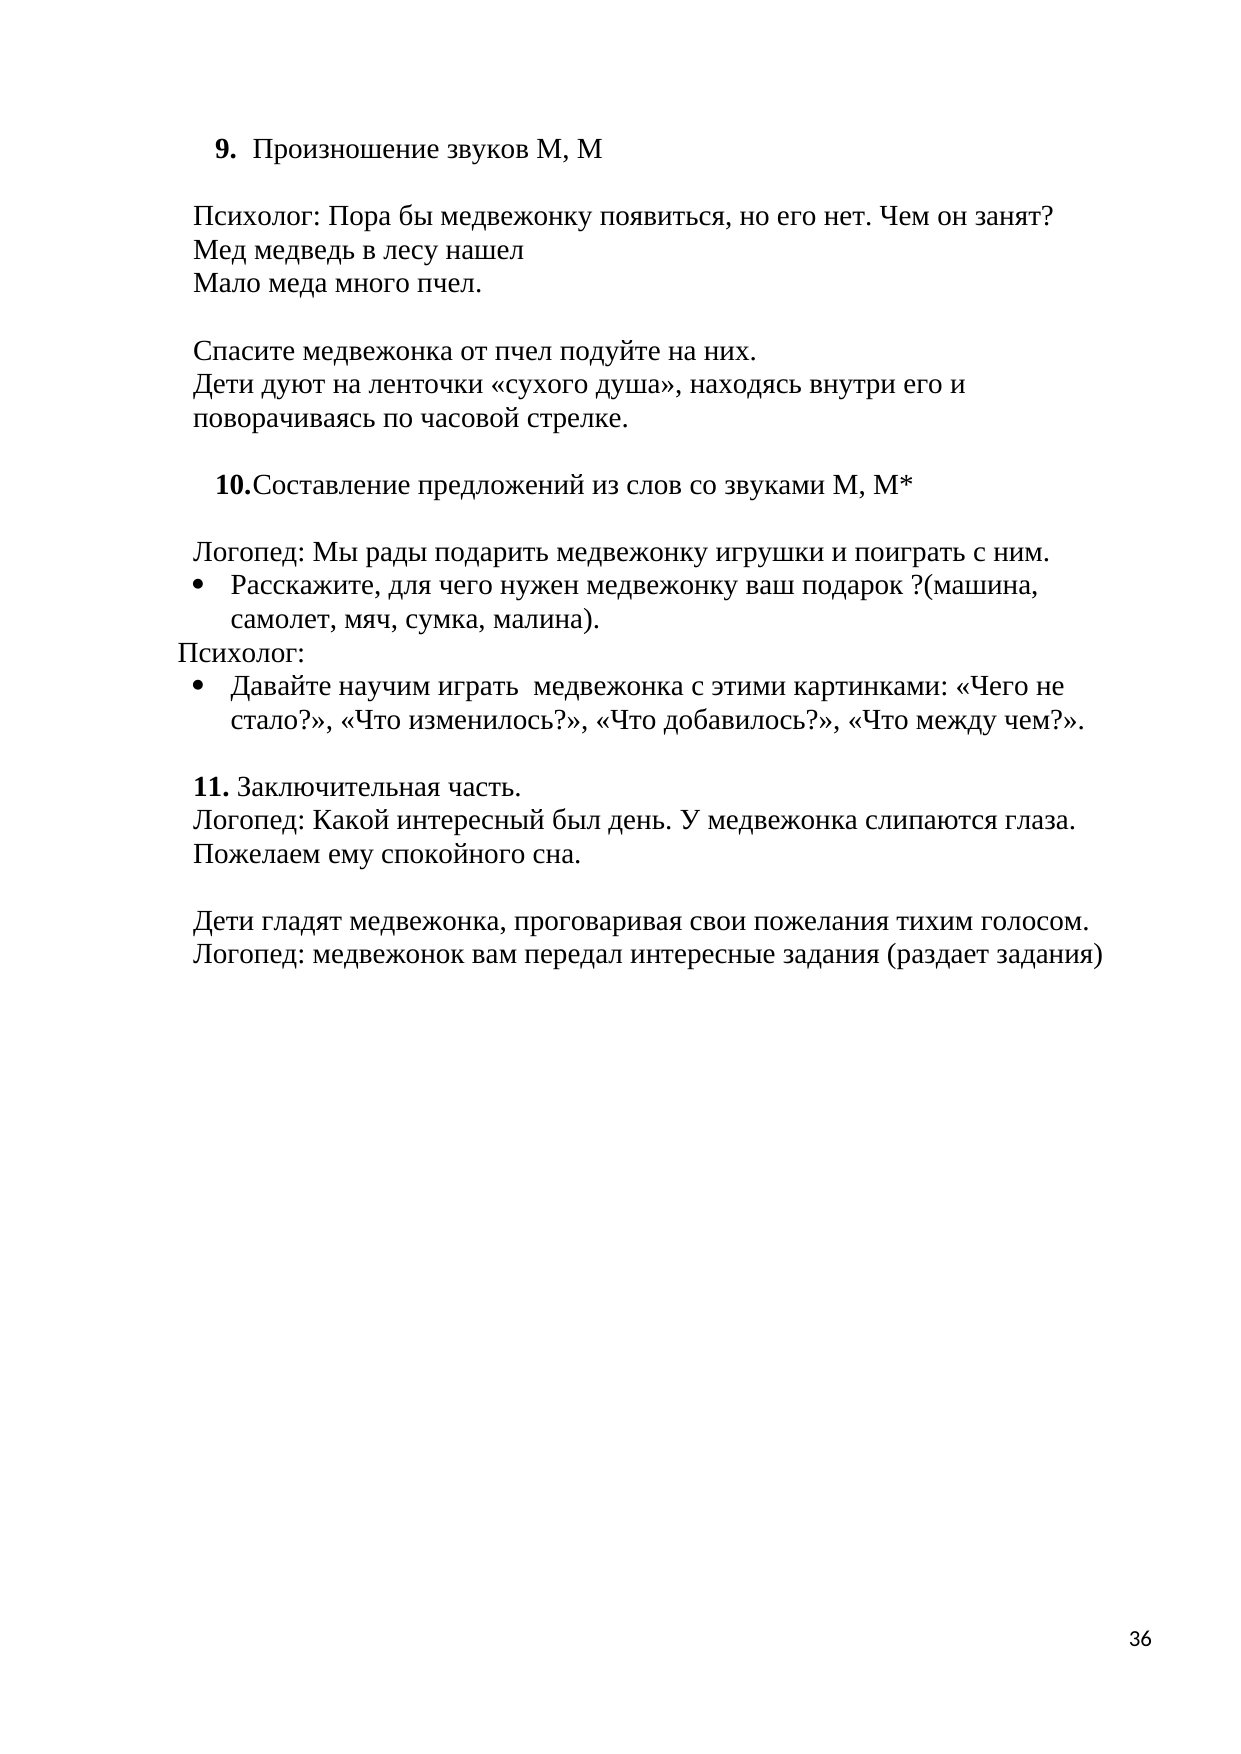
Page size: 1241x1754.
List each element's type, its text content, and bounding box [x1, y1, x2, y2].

text Мед медведь в лесу нашел [193, 232, 1152, 266]
list Произношение звуков М, М [215, 131, 1152, 165]
text Спасите медвежонка от пчел подуйте на них. [193, 333, 1152, 366]
text Дети гладят медвежонка, проговаривая свои пожелания тихим голосом. [193, 903, 1152, 937]
text 11. Заключительная часть. [193, 769, 1152, 802]
text Логопед: Мы рады подарить медвежонку игрушки и поиграть с ним. [193, 534, 1152, 567]
list Составление предложений из слов со звуками М, М* [215, 467, 1152, 500]
text Логопед: медвежонок вам передал интересные задания (раздает задания) [193, 937, 1152, 970]
list Давайте научим играть медвежонка с этими картинками: «Чего не стало?», «Что изменилось?», «Что добавилось?», «Что между чем?». [193, 668, 1152, 735]
list Расскажите, для чего нужен медвежонку ваш подарок ?(машина, самолет, мяч, сумка, малина). [193, 567, 1152, 635]
text Дети дуют на ленточки «сухого душа», находясь внутри его и поворачиваясь по часовой стрелке. [193, 366, 1152, 433]
text Психолог: [177, 635, 1152, 668]
text Психолог: Пора бы медвежонку появиться, но его нет. Чем он занят? [193, 198, 1152, 232]
text Мало меда много пчел. [193, 266, 1152, 299]
text Логопед: Какой интересный был день. У медвежонка слипаются глаза. Пожелаем ему спокойного сна. [193, 802, 1152, 869]
